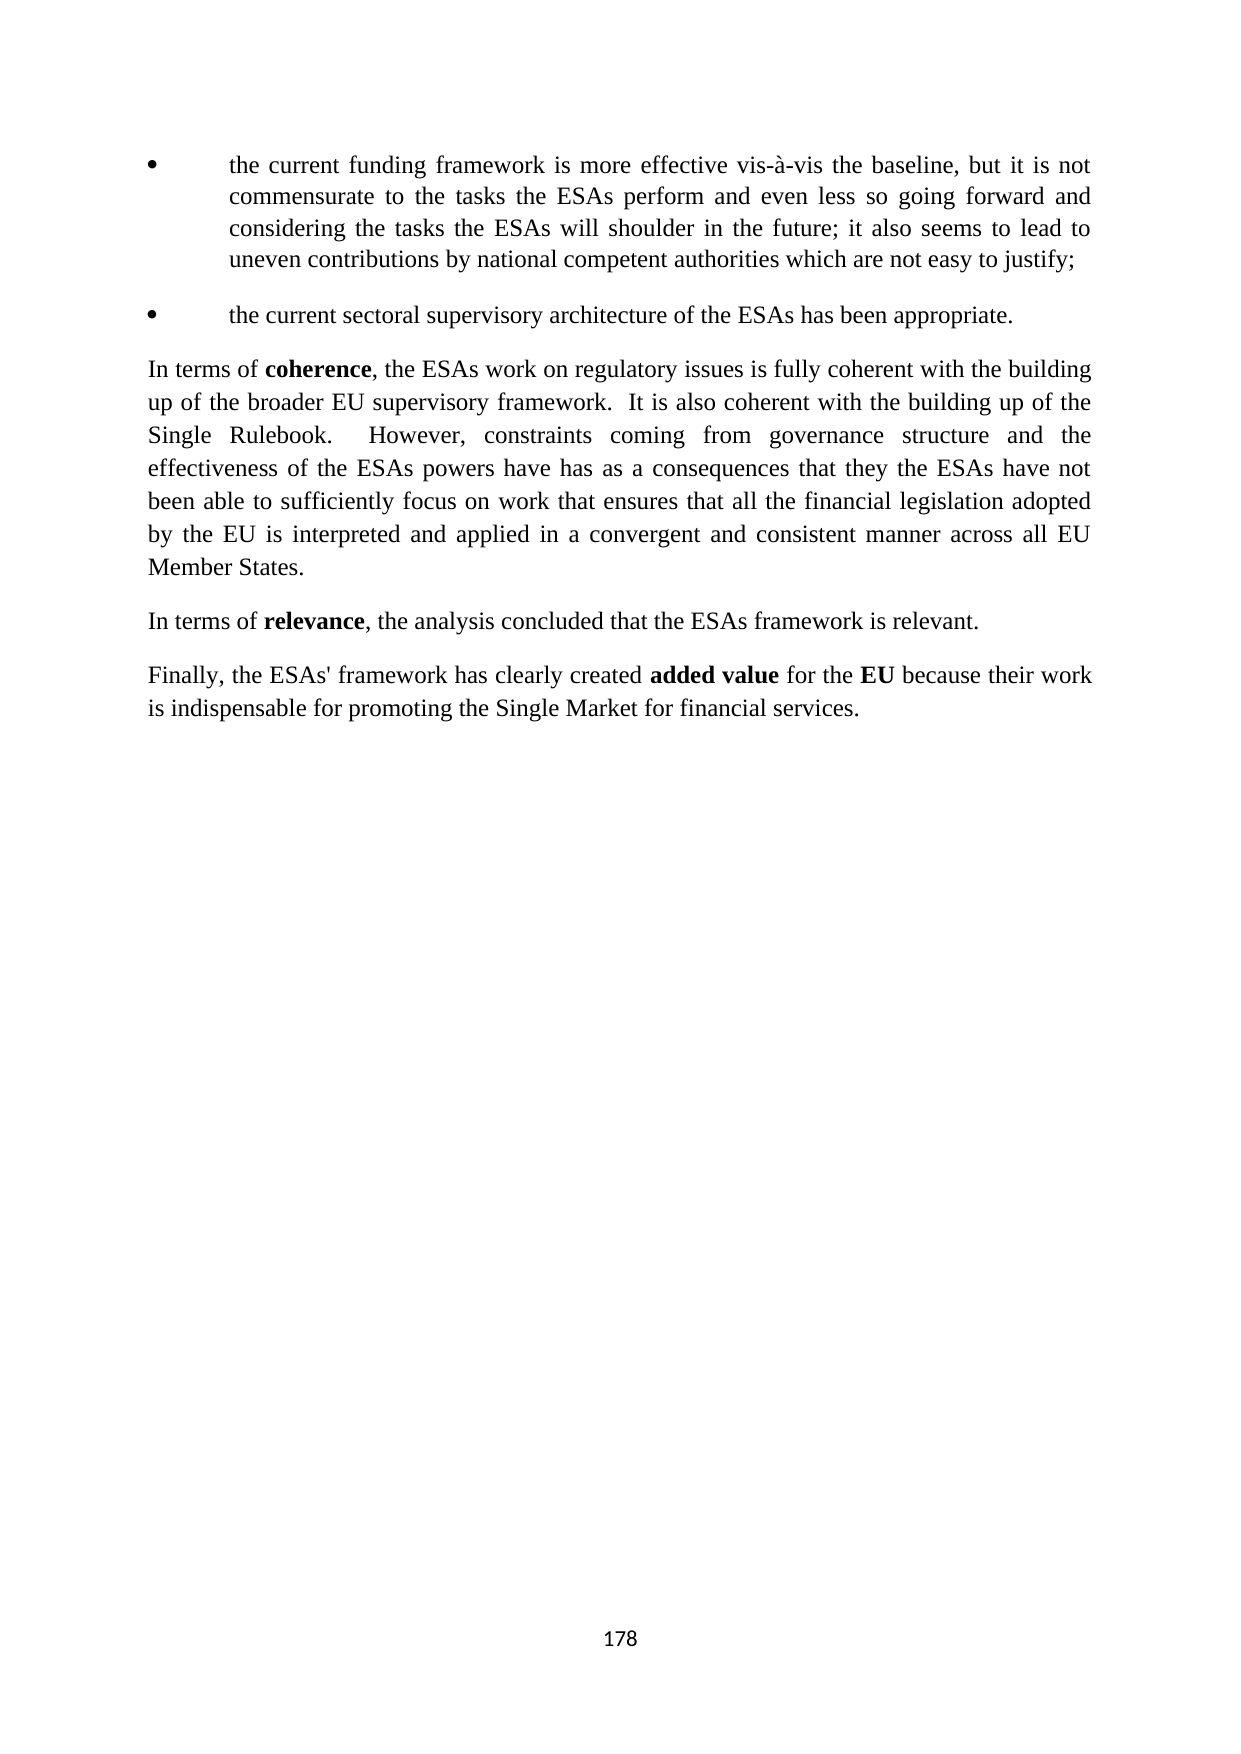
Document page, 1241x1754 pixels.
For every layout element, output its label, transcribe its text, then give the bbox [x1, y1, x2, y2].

text Finally, the ESAs' framework has clearly created added value for the EU because their work is indispensable for promoting the Single Market for financial services. [148, 660, 1093, 721]
text In terms of coherence, the ESAs work on regulatory issues is fully coherent with the building up of the broader EU supervisory framework. It is also coherent with the building up of the Single Rulebook. However, constraints coming from governance structure and the effectiveness of the ESAs powers have has as a consequences that they the ESAs have not been able to sufficiently focus on work that ensures that all the financial legislation adopted by the EU is interpreted and applied in a convergent and consistent manner across all EU Member States. [148, 354, 1093, 581]
list the current funding framework is more effective vis-à-vis the baseline, but it is not commensurate to the tasks the ESAs perform and even less so going forward and considering the tasks the ESAs will shoulder in the future; it also seems to lead to uneven contributions by national competent authorities which are not easy to justify; [148, 148, 1093, 273]
text In terms of relevance, the analysis concluded that the ESAs framework is relevant. [148, 606, 1093, 634]
list the current sectoral supervisory architecture of the ESAs has been appropriate. [148, 298, 1093, 329]
